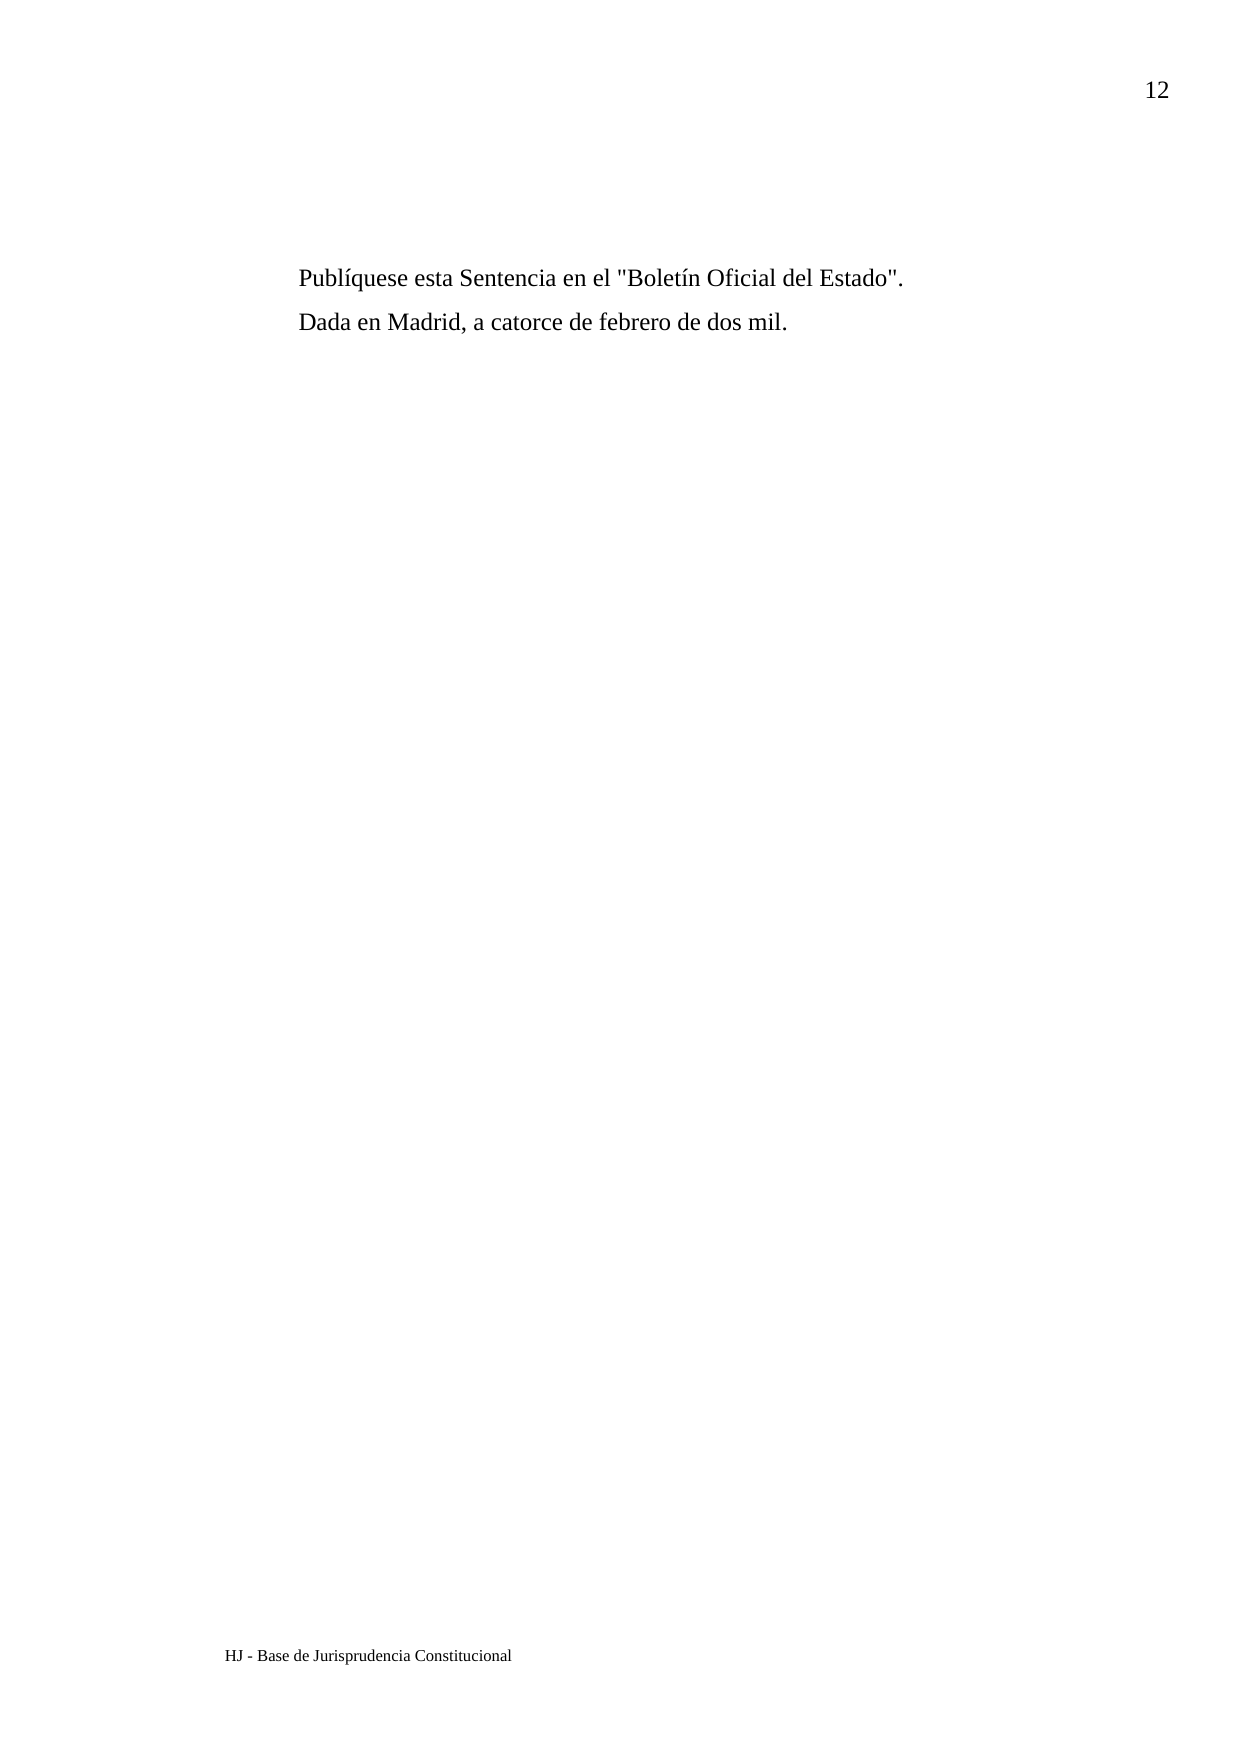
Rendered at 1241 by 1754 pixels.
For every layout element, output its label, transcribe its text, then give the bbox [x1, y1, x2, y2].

text Publíquese esta Sentencia en el "Boletín Oficial del Estado". [224, 263, 1169, 292]
text Dada en Madrid, a catorce de febrero de dos mil. [224, 307, 1169, 335]
